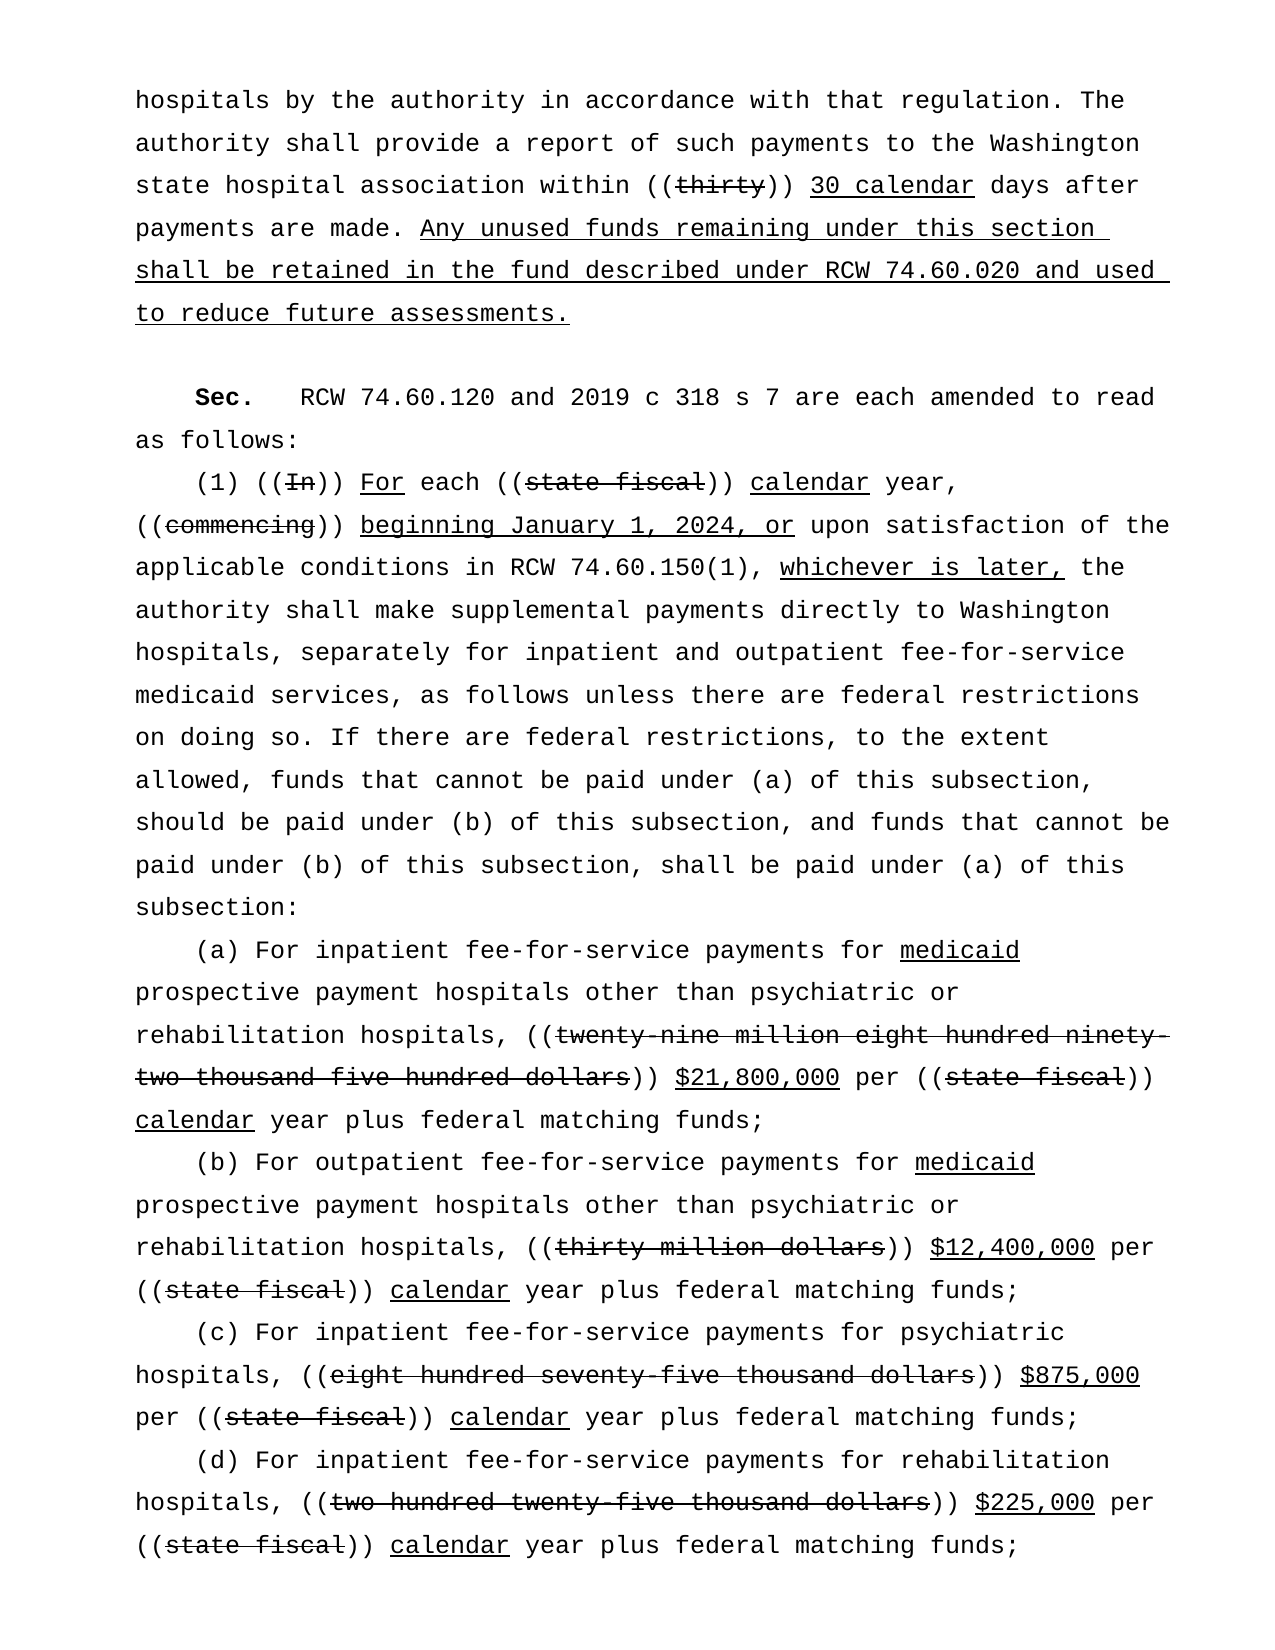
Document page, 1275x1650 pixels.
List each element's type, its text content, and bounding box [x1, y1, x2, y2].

text (b) For outpatient fee-for-service payments for medicaid prospective payment hospitals other than psychiatric or rehabilitation hospitals, ((thirty million dollars)) $12,400,000 per ((state fiscal)) calendar year plus federal matching funds; [135, 1137, 1170, 1307]
text (c) For inpatient fee-for-service payments for psychiatric hospitals, ((eight hundred seventy-five thousand dollars)) $875,000 per ((state fiscal)) calendar year plus federal matching funds; [135, 1307, 1170, 1434]
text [135, 75, 1170, 281]
text (d) For inpatient fee-for-service payments for rehabilitation hospitals, ((two hundred twenty-five thousand dollars)) $225,000 per ((state fiscal)) calendar year plus federal matching funds; [135, 1434, 1170, 1562]
text Sec. RCW 74.60.120 and 2019 c 318 s 7 are each amended to read as follows: [135, 372, 1170, 457]
text (a) For inpatient fee-for-service payments for medicaid prospective payment hospitals other than psychiatric or rehabilitation hospitals, ((twenty-nine million eight hundred ninety-two thousand five hundred dollars)) $21,800,000 per ((state fiscal)) calendar year plus federal matching funds; [135, 924, 1170, 1137]
text (1) ((In)) For each ((state fiscal)) calendar year, ((commencing)) beginning January 1, 2024, or upon satisfaction of the applicable conditions in RCW 74.60.150(1), whichever is later, the authority shall make supplemental payments directly to Washington hospitals, separately for inpatient and outpatient fee-for-service medicaid services, as follows unless there are federal restrictions on doing so. If there are federal restrictions, to the extent allowed, funds that cannot be paid under (a) of this subsection, should be paid under (b) of this subsection, and funds that cannot be paid under (b) of this subsection, shall be paid under (a) of this subsection: [135, 457, 1170, 924]
